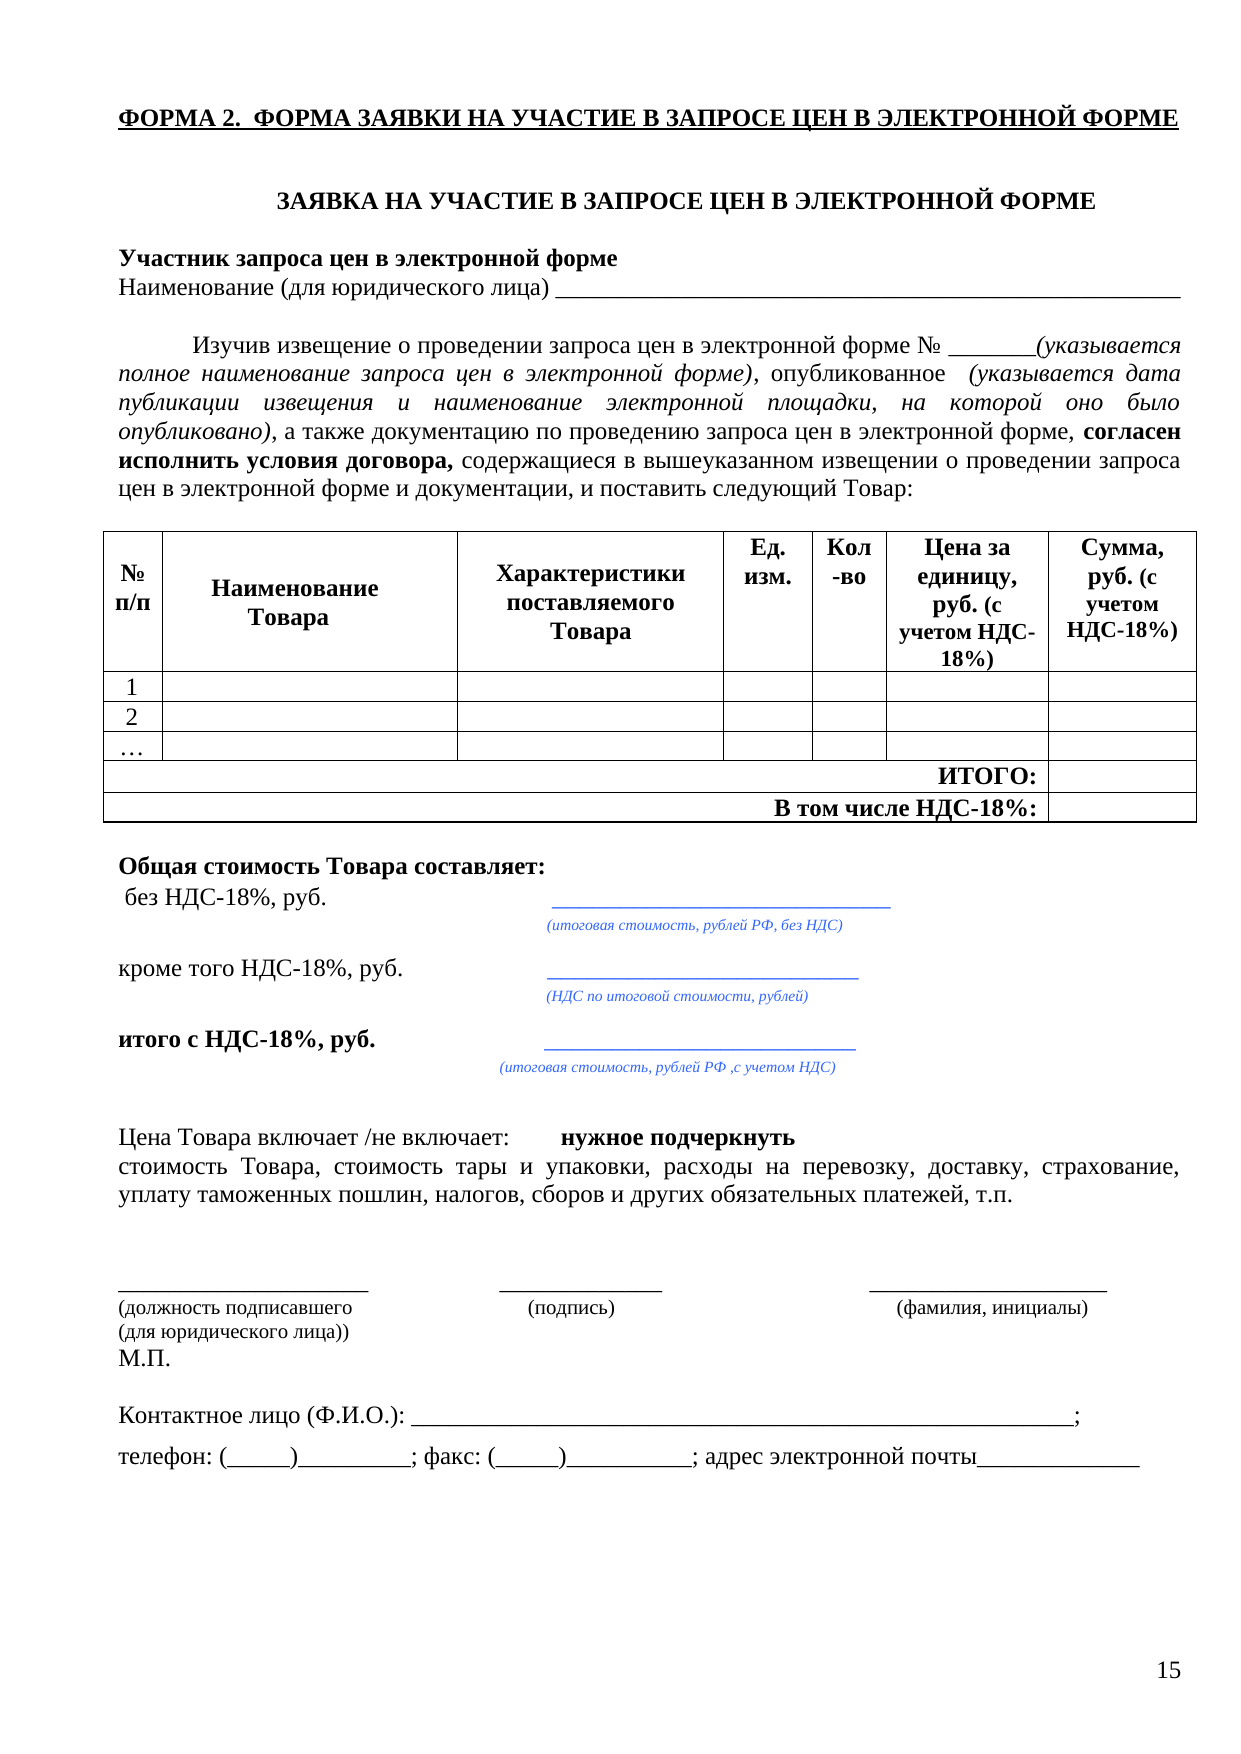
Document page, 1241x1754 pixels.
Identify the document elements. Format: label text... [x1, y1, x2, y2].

table_cell [458, 702, 723, 731]
table_cell [163, 702, 457, 731]
table_cell [813, 732, 886, 760]
table_cell [1049, 793, 1196, 821]
text ____________________ _____________ ___________________ [118, 1266, 1181, 1294]
table_cell [813, 672, 886, 701]
table_cell … [104, 732, 162, 760]
table_header Ед. изм. [724, 532, 812, 671]
table_cell [887, 672, 1048, 701]
table_cell [813, 702, 886, 731]
text Контактное лицо (Ф.И.О.): _____________________________________________________; [118, 1400, 1181, 1429]
table_header Наименование Товара [163, 532, 457, 671]
table_cell [887, 732, 1048, 760]
table_cell [724, 702, 812, 731]
table_cell 2 [104, 702, 162, 731]
table_cell [163, 732, 457, 760]
table_header Цена за единицу, руб. (с учетом НДС-18%) [887, 532, 1048, 671]
table_cell [1049, 761, 1196, 792]
text Общая стоимость Товара составляет: [118, 851, 1181, 880]
text (должность подписавшего (подпись) (фамилия, инициалы) [118, 1294, 1181, 1319]
table_header Сумма, руб. (с учетом НДС-18%) [1049, 532, 1196, 671]
table_cell [163, 672, 457, 701]
text ЗАЯВКА НА УЧАСТИЕ В ЗАПРОСЕ ЦЕН В ЭЛЕКТРОННОЙ ФОРМЕ [118, 186, 1181, 215]
table_header Кол-во [813, 532, 886, 671]
text телефон: (_____)_________; факс: (_____)__________; адрес электронной почты_____________ [118, 1441, 1181, 1470]
table_cell [1049, 672, 1196, 701]
text ФОРМА 2. ФОРМА ЗАЯВКИ НА УЧАСТИЕ В ЗАПРОСЕ ЦЕН В ЭЛЕКТРОННОЙ ФОРМЕ [118, 103, 1181, 132]
text Цена Товара включает /не включает: нужное подчеркнуть [118, 1122, 1181, 1151]
table_cell [724, 732, 812, 760]
table_cell ИТОГО: [104, 761, 1048, 792]
text (для юридического лица)) [118, 1319, 1181, 1343]
text стоимость Товара, стоимость тары и упаковки, расходы на перевозку, доставку, страхование, уплату таможенных пошлин, налогов, сборов и других обязательных платежей, т.п. [118, 1151, 1181, 1208]
table_cell [458, 732, 723, 760]
text М.П. [118, 1343, 1181, 1371]
table_header без НДС-18%, руб. _________________________ (итоговая стоимость, рублей РФ, без НДС) [103, 880, 1092, 951]
text Изучив извещение о проведении запроса цен в электронной форме № _______(указывается полное наименование запроса цен в электронной форме), опубликованное (указывается дата публикации извещения и наименование электронной площадки, на которой оно было опубликовано), а также документацию по проведению запроса цен в электронной форме, согласен исполнить условия договора, содержащиеся в вышеуказанном извещении о проведении запроса цен в электронной форме и документации, и поставить следующий Товар: [118, 330, 1181, 502]
text Участник запроса цен в электронной форме [118, 243, 1181, 272]
table_cell кроме того НДС-18%, руб. _______________________ (НДС по итоговой стоимости, рублей) [103, 951, 1092, 1022]
table_cell В том числе НДС-18%: [104, 793, 1048, 821]
table_header № п/п [104, 532, 162, 671]
table_cell [1049, 702, 1196, 731]
table_header Характеристики поставляемого Товара [458, 532, 723, 671]
table_cell итого с НДС-18%, руб. _______________________ (итоговая стоимость, рублей РФ ,с учетом НДС) [103, 1022, 1092, 1093]
text Наименование (для юридического лица) __________________________________________________ [118, 272, 1181, 301]
table_cell [458, 672, 723, 701]
table_cell [724, 672, 812, 701]
table_cell [1049, 732, 1196, 760]
table_cell 1 [104, 672, 162, 701]
table_cell [887, 702, 1048, 731]
